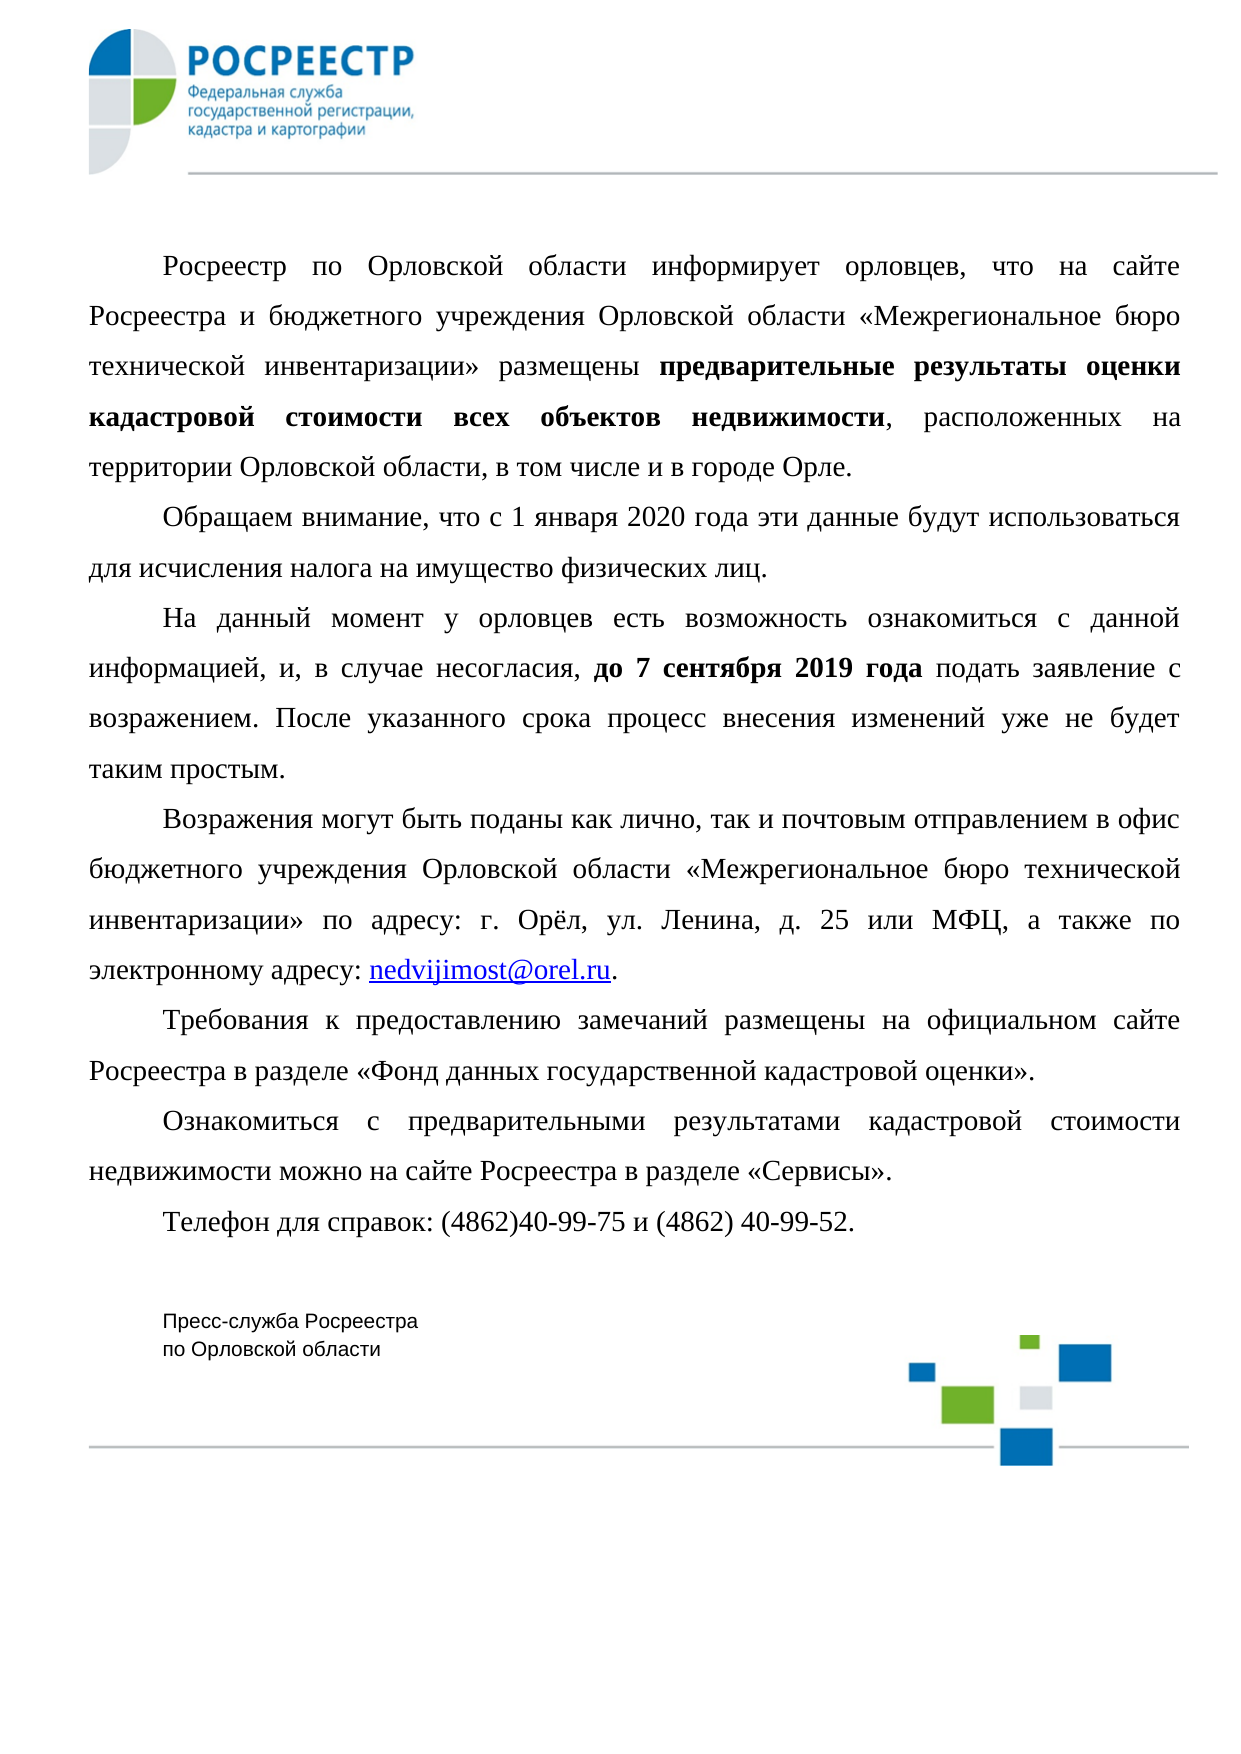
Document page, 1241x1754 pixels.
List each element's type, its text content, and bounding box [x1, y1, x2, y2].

text Росреестр по Орловской области информирует орловцев, что на сайте Росреестра и бюджетного учреждения Орловской области «Межрегиональное бюро технической инвентаризации» размещены предварительные результаты оценки кадастровой стоимости всех объектов недвижимости, расположенных на территории Орловской области, в том числе и в городе Орле. [89, 248, 1181, 483]
text по Орловской области [89, 1337, 1181, 1361]
text Пресс-служба Росреестра [89, 1309, 1181, 1333]
text Ознакомиться с предварительными результатами кадастровой стоимости недвижимости можно на сайте Росреестра в разделе «Сервисы». [89, 1103, 1181, 1187]
picture [88, 1335, 1189, 1466]
text Возражения могут быть поданы как лично, так и почтовым отправлением в офис бюджетного учреждения Орловской области «Межрегиональное бюро технической инвентаризации» по адресу: г. Орёл, ул. Ленина, д. 25 или МФЦ, а также по электронному адресу: nedvijimost@orel.ru. [89, 801, 1181, 986]
text На данный момент у орловцев есть возможность ознакомиться с данной информацией, и, в случае несогласия, до 7 сентября 2019 года подать заявление с возражением. После указанного срока процесс внесения изменений уже не будет таким простым. [89, 600, 1181, 784]
text Телефон для справок: (4862)40-99-75 и (4862) 40-99-52. [89, 1204, 1181, 1237]
text Требования к предоставлению замечаний размещены на официальном сайте Росреестра в разделе «Фонд данных государственной кадастровой оценки». [89, 1002, 1181, 1086]
picture [88, 29, 1218, 175]
text Обращаем внимание, что с 1 января 2020 года эти данные будут использоваться для исчисления налога на имущество физических лиц. [89, 499, 1181, 583]
